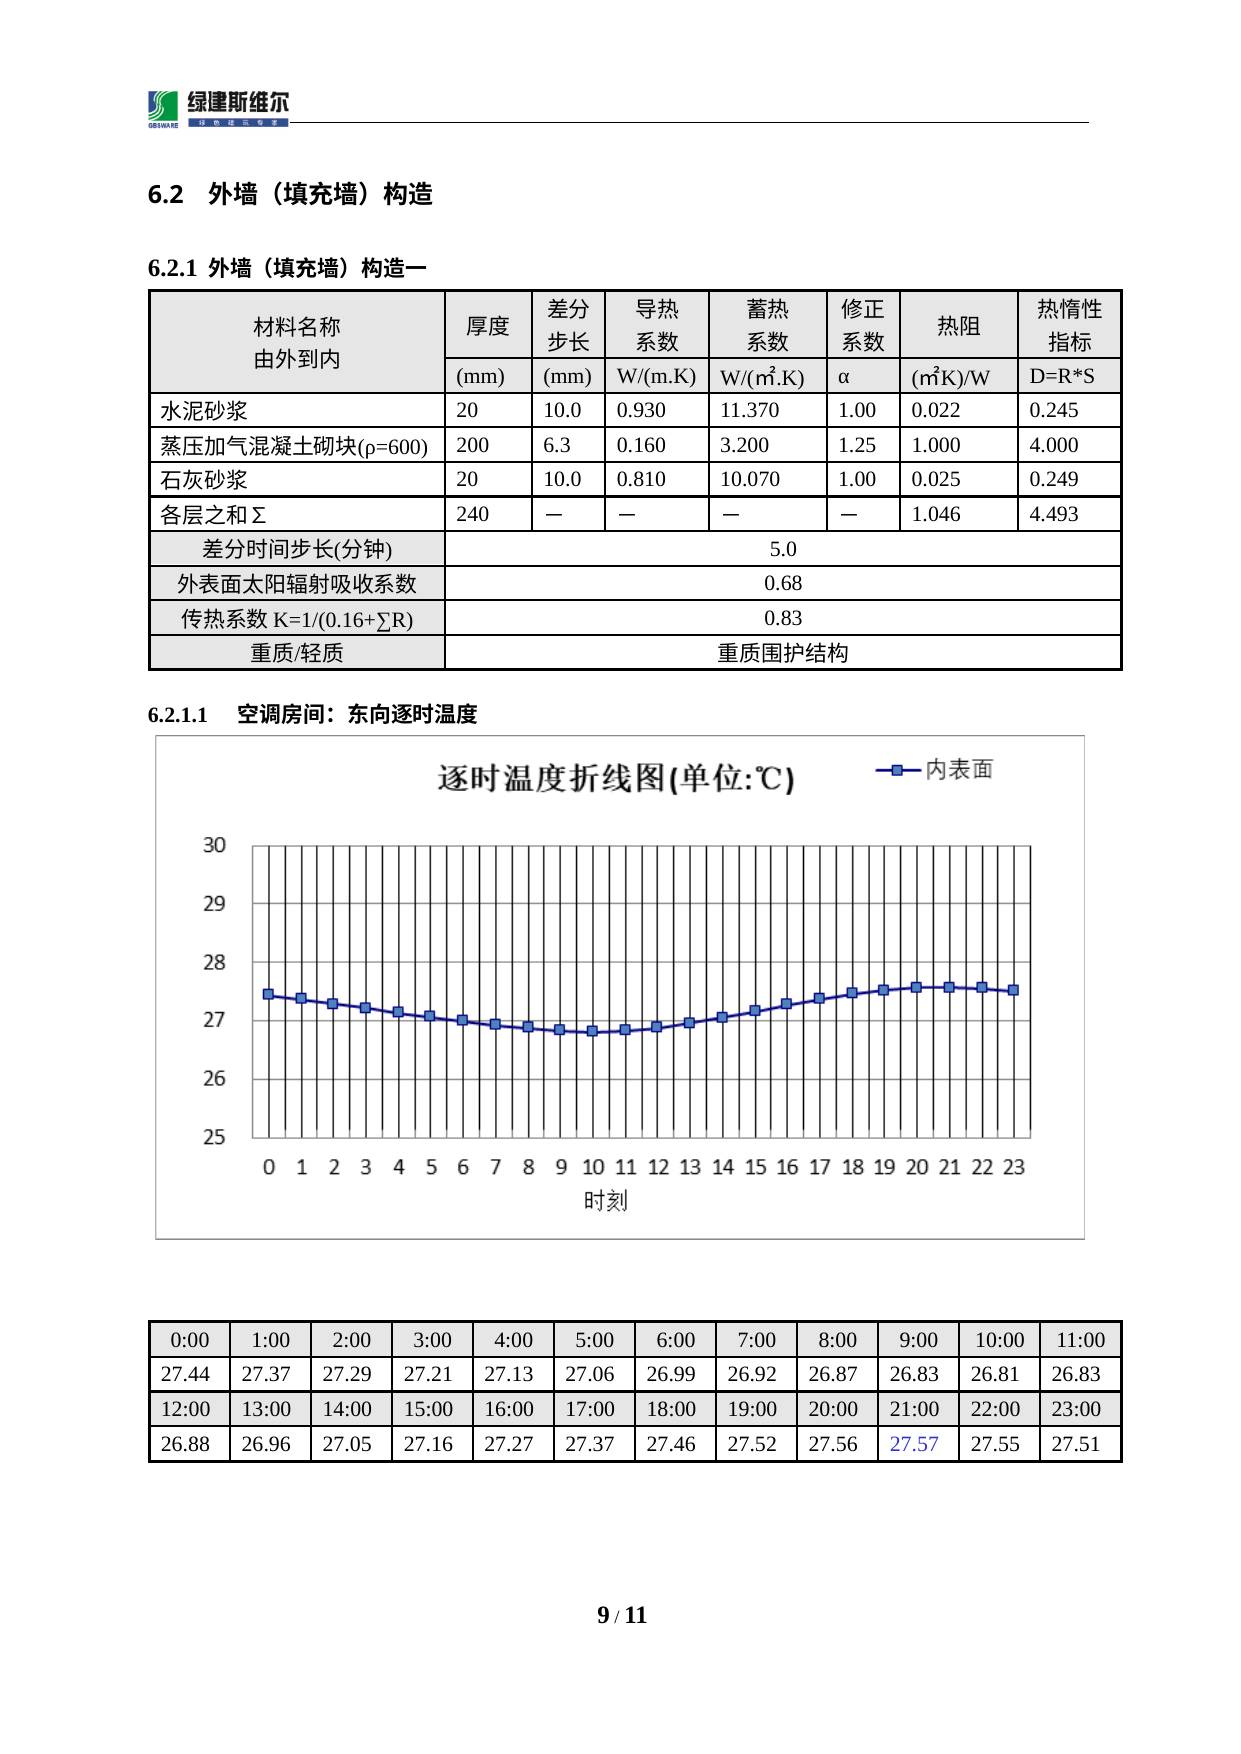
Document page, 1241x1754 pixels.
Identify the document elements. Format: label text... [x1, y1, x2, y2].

table_cell 27.51 [1041, 1427, 1120, 1459]
table_cell 1.00 [828, 463, 899, 495]
table_cell (㎡K)/W [901, 359, 1017, 392]
table_cell 0.160 [606, 428, 708, 461]
table_cell 27.44 [151, 1358, 229, 1390]
table_cell 13:00 [231, 1393, 310, 1425]
table_header 修正 系数 [828, 292, 899, 357]
table_cell 1.00 [828, 394, 899, 426]
table_cell 外表面太阳辐射吸收系数 [151, 567, 444, 599]
table_cell 26.88 [151, 1427, 229, 1459]
table_cell 16:00 [474, 1393, 553, 1425]
table_cell 27.55 [960, 1427, 1039, 1459]
table_cell 0.245 [1019, 394, 1120, 426]
table_cell 0.025 [901, 463, 1017, 495]
table_cell 1.046 [901, 498, 1017, 530]
table_cell 0.68 [446, 567, 1120, 599]
table_cell 0.249 [1019, 463, 1120, 495]
table_cell 0.930 [606, 394, 708, 426]
table_header 3:00 [393, 1323, 472, 1356]
table_cell 20 [446, 463, 531, 495]
table_cell 200 [446, 428, 531, 461]
table_cell 240 [446, 498, 531, 530]
table_header 2:00 [312, 1323, 391, 1356]
table_cell 27.21 [393, 1358, 472, 1390]
table_cell (mm) [446, 359, 531, 392]
table_cell 0.83 [446, 601, 1120, 634]
table_cell 重质/轻质 [151, 636, 444, 668]
table_cell 10.0 [533, 463, 604, 495]
table_cell － [710, 498, 826, 530]
table_cell 26.87 [798, 1358, 877, 1390]
table_cell 1.25 [828, 428, 899, 461]
table_cell 石灰砂浆 [151, 463, 444, 495]
table_cell α [828, 359, 899, 392]
table_cell 19:00 [717, 1393, 796, 1425]
table_header 0:00 [151, 1323, 229, 1356]
table_cell － [533, 498, 604, 530]
table_cell 27.52 [717, 1427, 796, 1459]
table_cell 重质围护结构 [446, 636, 1120, 668]
table_cell 5.0 [446, 532, 1120, 564]
table_header 9:00 [879, 1323, 958, 1356]
subtitle 外墙（填充墙）构造一 [148, 250, 1092, 283]
table_cell 27.27 [474, 1427, 553, 1459]
table_cell W/(m.K) [606, 359, 708, 392]
table_cell 20:00 [798, 1393, 877, 1425]
table_cell 10.0 [533, 394, 604, 426]
table_header 材料名称 由外到内 [151, 292, 444, 392]
table_cell 26.81 [960, 1358, 1039, 1390]
table_cell 4.000 [1019, 428, 1120, 461]
table_cell 27.16 [393, 1427, 472, 1459]
table_cell 27.13 [474, 1358, 553, 1390]
table_cell 6.3 [533, 428, 604, 461]
table_cell 1.000 [901, 428, 1017, 461]
table_cell 27.37 [555, 1427, 634, 1459]
table_header 厚度 [446, 292, 531, 357]
table_cell 10.070 [710, 463, 826, 495]
table_cell (mm) [533, 359, 604, 392]
table_cell 14:00 [312, 1393, 391, 1425]
subtitle 外墙（填充墙）构造 [148, 160, 1092, 225]
picture [147, 88, 290, 130]
table_cell 26.99 [636, 1358, 715, 1390]
table_cell 27.46 [636, 1427, 715, 1459]
table_cell 12:00 [151, 1393, 229, 1425]
table_header 10:00 [960, 1323, 1039, 1356]
subtitle 空调房间：东向逐时温度 [148, 696, 1092, 729]
table_header 6:00 [636, 1323, 715, 1356]
table_cell 26.83 [879, 1358, 958, 1390]
table_header 4:00 [474, 1323, 553, 1356]
table_cell 27.56 [798, 1427, 877, 1459]
table_header 7:00 [717, 1323, 796, 1356]
table_cell W/(㎡.K) [710, 359, 826, 392]
table_cell 27.05 [312, 1427, 391, 1459]
table_cell 26.92 [717, 1358, 796, 1390]
table_header 热惰性 指标 [1019, 292, 1120, 357]
table_cell 4.493 [1019, 498, 1120, 530]
table_cell 3.200 [710, 428, 826, 461]
table_header 11:00 [1041, 1323, 1120, 1356]
table_cell 23:00 [1041, 1393, 1120, 1425]
table_cell 水泥砂浆 [151, 394, 444, 426]
table_cell 0.810 [606, 463, 708, 495]
table_cell D=R*S [1019, 359, 1120, 392]
table_header 热阻 [901, 292, 1017, 357]
table_cell 26.96 [231, 1427, 310, 1459]
table_header 差分 步长 [533, 292, 604, 357]
table_header 蓄热 系数 [710, 292, 826, 357]
table_cell 27.57 [879, 1427, 958, 1459]
table_cell 传热系数K=1/(0.16+∑R) [151, 601, 444, 634]
table_cell 22:00 [960, 1393, 1039, 1425]
table_cell 27.29 [312, 1358, 391, 1390]
table_cell － [606, 498, 708, 530]
table_header 8:00 [798, 1323, 877, 1356]
table_header 1:00 [231, 1323, 310, 1356]
table_cell 18:00 [636, 1393, 715, 1425]
picture [155, 735, 1085, 1240]
table_header 导热 系数 [606, 292, 708, 357]
table_cell 27.37 [231, 1358, 310, 1390]
table_cell 差分时间步长(分钟) [151, 532, 444, 564]
table_header 5:00 [555, 1323, 634, 1356]
table_cell 15:00 [393, 1393, 472, 1425]
table_cell 0.022 [901, 394, 1017, 426]
table_cell 蒸压加气混凝土砌块(ρ=600) [151, 428, 444, 461]
table_cell 17:00 [555, 1393, 634, 1425]
table_cell 21:00 [879, 1393, 958, 1425]
table_cell 27.06 [555, 1358, 634, 1390]
table_cell 20 [446, 394, 531, 426]
table_cell 26.83 [1041, 1358, 1120, 1390]
table_cell 各层之和∑ [151, 498, 444, 530]
table_cell 11.370 [710, 394, 826, 426]
table_cell － [828, 498, 899, 530]
